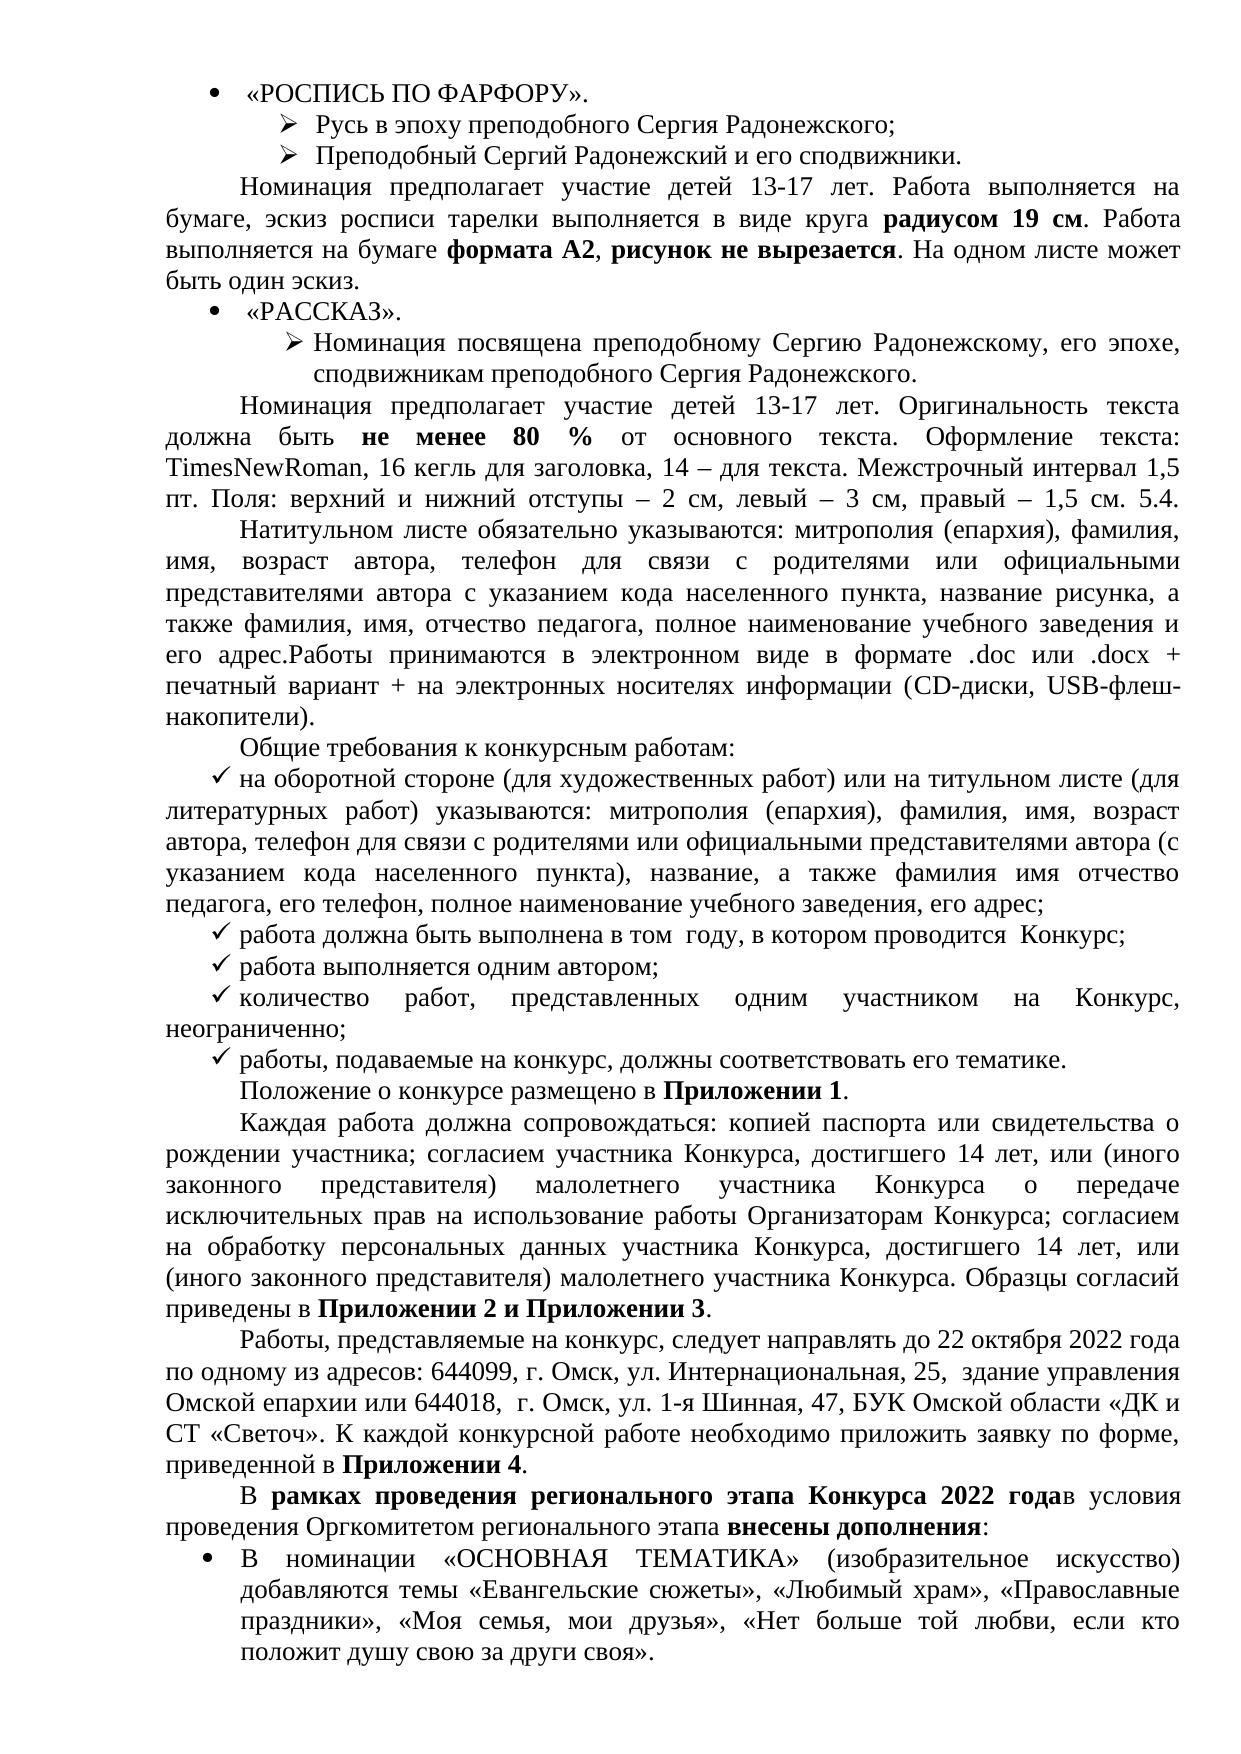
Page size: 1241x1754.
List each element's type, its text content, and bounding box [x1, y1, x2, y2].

list «РАССКАЗ». [165, 295, 1181, 326]
list Русь в эпоху преподобного Сергия Радонежского; [278, 108, 1181, 139]
text Общие требования к конкурсным работам: [165, 731, 1181, 762]
list Номинация предполагает участие детей 13-17 лет. Оригинальность текста должна быть не менее 80 % от основного текста. Оформление текста: TimesNewRoman, 16 кегль для заголовка, 14 – для текста. Межстрочный интервал 1,5 пт. Поля: верхний и нижний отступы – 2 см, левый – 3 см, правый – 1,5 см. 5.4. Натитульном листе обязательно указываются: митрополия (епархия), фамилия, имя, возраст автора, телефон для связи с родителями или официальными представителями автора с указанием кода населенного пункта, название рисунка, а также фамилия, имя, отчество педагога, полное наименование учебного заведения и его адрес.Работы принимаются в электронном виде в формате .doc или .docх + печатный вариант + на электронных носителях информации (CD-диски, USB-флеш-накопители). [165, 389, 1181, 731]
list В номинации «ОСНОВНАЯ ТЕМАТИКА» (изобразительное искусство) добавляются темы «Евангельские сюжеты», «Любимый храм», «Православные праздники», «Моя семья, мои друзья», «Нет больше той любви, если кто положит душу свою за други своя». [203, 1542, 1181, 1666]
text В рамках проведения регионального этапа Конкурса 2022 годав условия проведения Оргкомитетом регионального этапа внесены дополнения: [165, 1479, 1181, 1542]
text Номинация предполагает участие детей 13-17 лет. Работа выполняется на бумаге, эскиз росписи тарелки выполняется в виде круга радиусом 19 см. Работа выполняется на бумаге формата А2, рисунок не вырезается. На одном листе может быть один эскиз. [165, 171, 1181, 295]
list «РОСПИСЬ ПО ФАРФОРУ». [165, 77, 1181, 108]
list количество работ, представленных одним участником на Конкурс, неограниченно; [165, 981, 1181, 1043]
text Положение о конкурсе размещено в Приложении 1. [165, 1074, 1181, 1106]
text Работы, представляемые на конкурс, следует направлять до 22 октября 2022 года по одному из адресов: 644099, г. Омск, ул. Интернациональная, 25, здание управления Омской епархии или 644018, г. Омск, ул. 1-я Шинная, 47, БУК Омской области «ДК и СТ «Светоч». К каждой конкурсной работе необходимо приложить заявку по форме, приведенной в Приложении 4. [165, 1324, 1181, 1479]
list работа выполняется одним автором; [165, 949, 1181, 981]
text Каждая работа должна сопровождаться: копией паспорта или свидетельства о рождении участника; согласием участника Конкурса, достигшего 14 лет, или (иного законного представителя) малолетнего участника Конкурса о передаче исключительных прав на использование работы Организаторам Конкурса; согласием на обработку персональных данных участника Конкурса, достигшего 14 лет, или (иного законного представителя) малолетнего участника Конкурса. Образцы согласий приведены в Приложении 2 и Приложении 3. [165, 1106, 1181, 1324]
list на оборотной стороне (для художественных работ) или на титульном листе (для литературных работ) указываются: митрополия (епархия), фамилия, имя, возраст автора, телефон для связи с родителями или официальными представителями автора (с указанием кода населенного пункта), название, а также фамилия имя отчество педагога, его телефон, полное наименование учебного заведения, его адрес; [165, 762, 1181, 918]
list Номинация посвящена преподобному Сергию Радонежскому, его эпохе, сподвижникам преподобного Сергия Радонежского. [283, 326, 1181, 389]
list работа должна быть выполнена в том году, в котором проводится Конкурс; [165, 918, 1181, 949]
list Преподобный Сергий Радонежский и его сподвижники. [278, 139, 1181, 171]
list работы, подаваемые на конкурс, должны соответствовать его тематике. [165, 1043, 1181, 1074]
